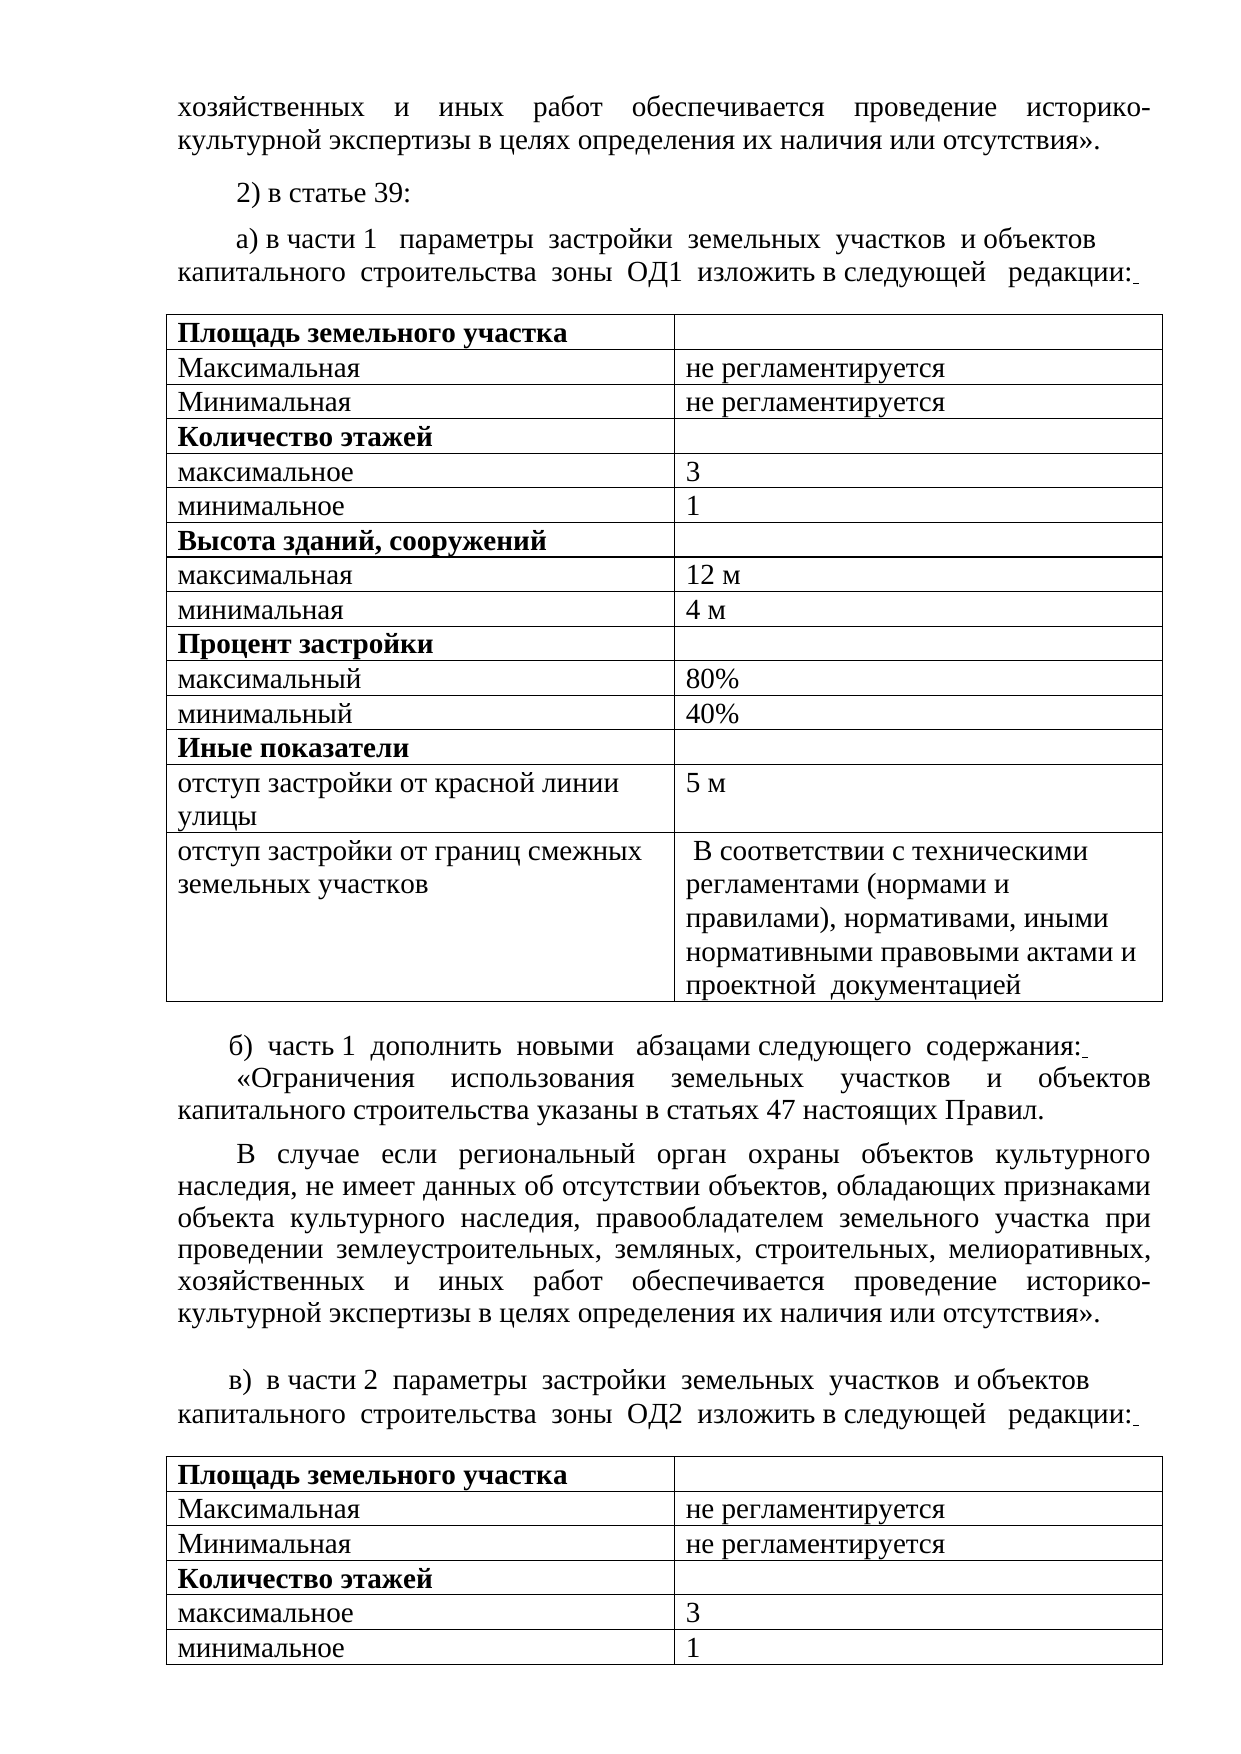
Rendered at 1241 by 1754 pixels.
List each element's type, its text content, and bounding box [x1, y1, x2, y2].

table_cell 3 [675, 454, 1162, 487]
table_cell 5 м [675, 765, 1162, 832]
table_cell 80% [675, 661, 1162, 695]
table_cell Минимальная [167, 1526, 674, 1560]
table_cell Иные показатели [167, 730, 674, 764]
table_header [675, 315, 1162, 349]
table_cell не регламентируется [675, 385, 1162, 418]
table_header [675, 1457, 1162, 1491]
table_cell Минимальная [167, 385, 674, 418]
table_header Площадь земельного участка [167, 315, 674, 349]
table_cell 1 [675, 1630, 1162, 1663]
table_cell максимальное [167, 1595, 674, 1629]
table_cell 12 м [675, 558, 1162, 591]
table_cell Процент застройки [167, 627, 674, 660]
table_cell Количество этажей [167, 419, 674, 453]
table_cell [675, 627, 1162, 660]
table_cell [675, 1561, 1162, 1594]
table_cell 1 [675, 488, 1162, 522]
text в) в части 2 параметры застройки земельных участков и объектов капитального строительства зоны ОД2 изложить в следующей редакции: [177, 1362, 1152, 1429]
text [177, 89, 1152, 156]
table_cell 40% [675, 696, 1162, 729]
table_cell Максимальная [167, 350, 674, 383]
table_cell минимальное [167, 1630, 674, 1663]
table_cell не регламентируется [675, 1492, 1162, 1525]
text 2) в статье 39: [177, 177, 1152, 208]
table_cell отступ застройки от границ смежных земельных участков [167, 833, 674, 1001]
text «Ограничения использования земельных участков и объектов капитального строительства указаны в статьях 47 настоящих Правил. [177, 1062, 1152, 1125]
table_cell Максимальная [167, 1492, 674, 1525]
table_cell не регламентируется [675, 1526, 1162, 1560]
text б) часть 1 дополнить новыми абзацами следующего содержания: [177, 1028, 1152, 1062]
table_cell отступ застройки от красной линии улицы [167, 765, 674, 832]
table_cell минимальный [167, 696, 674, 729]
table_cell не регламентируется [675, 350, 1162, 383]
table_cell 3 [675, 1595, 1162, 1629]
table_cell [675, 730, 1162, 764]
table_cell В соответствии с техническими регламентами (нормами и правилами), нормативами, иными нормативными правовыми актами и проектной документацией [675, 833, 1162, 1001]
table_cell минимальная [167, 592, 674, 626]
table_cell минимальное [167, 488, 674, 522]
table_header Площадь земельного участка [167, 1457, 674, 1491]
table_cell максимальный [167, 661, 674, 695]
table_cell Высота зданий, сооружений [167, 523, 674, 556]
table_cell 4 м [675, 592, 1162, 626]
table_cell максимальное [167, 454, 674, 487]
table_cell [675, 419, 1162, 453]
table_cell [675, 523, 1162, 556]
table_cell максимальная [167, 558, 674, 591]
table_cell Количество этажей [167, 1561, 674, 1594]
text а) в части 1 параметры застройки земельных участков и объектов капитального строительства зоны ОД1 изложить в следующей редакции: [177, 221, 1152, 288]
